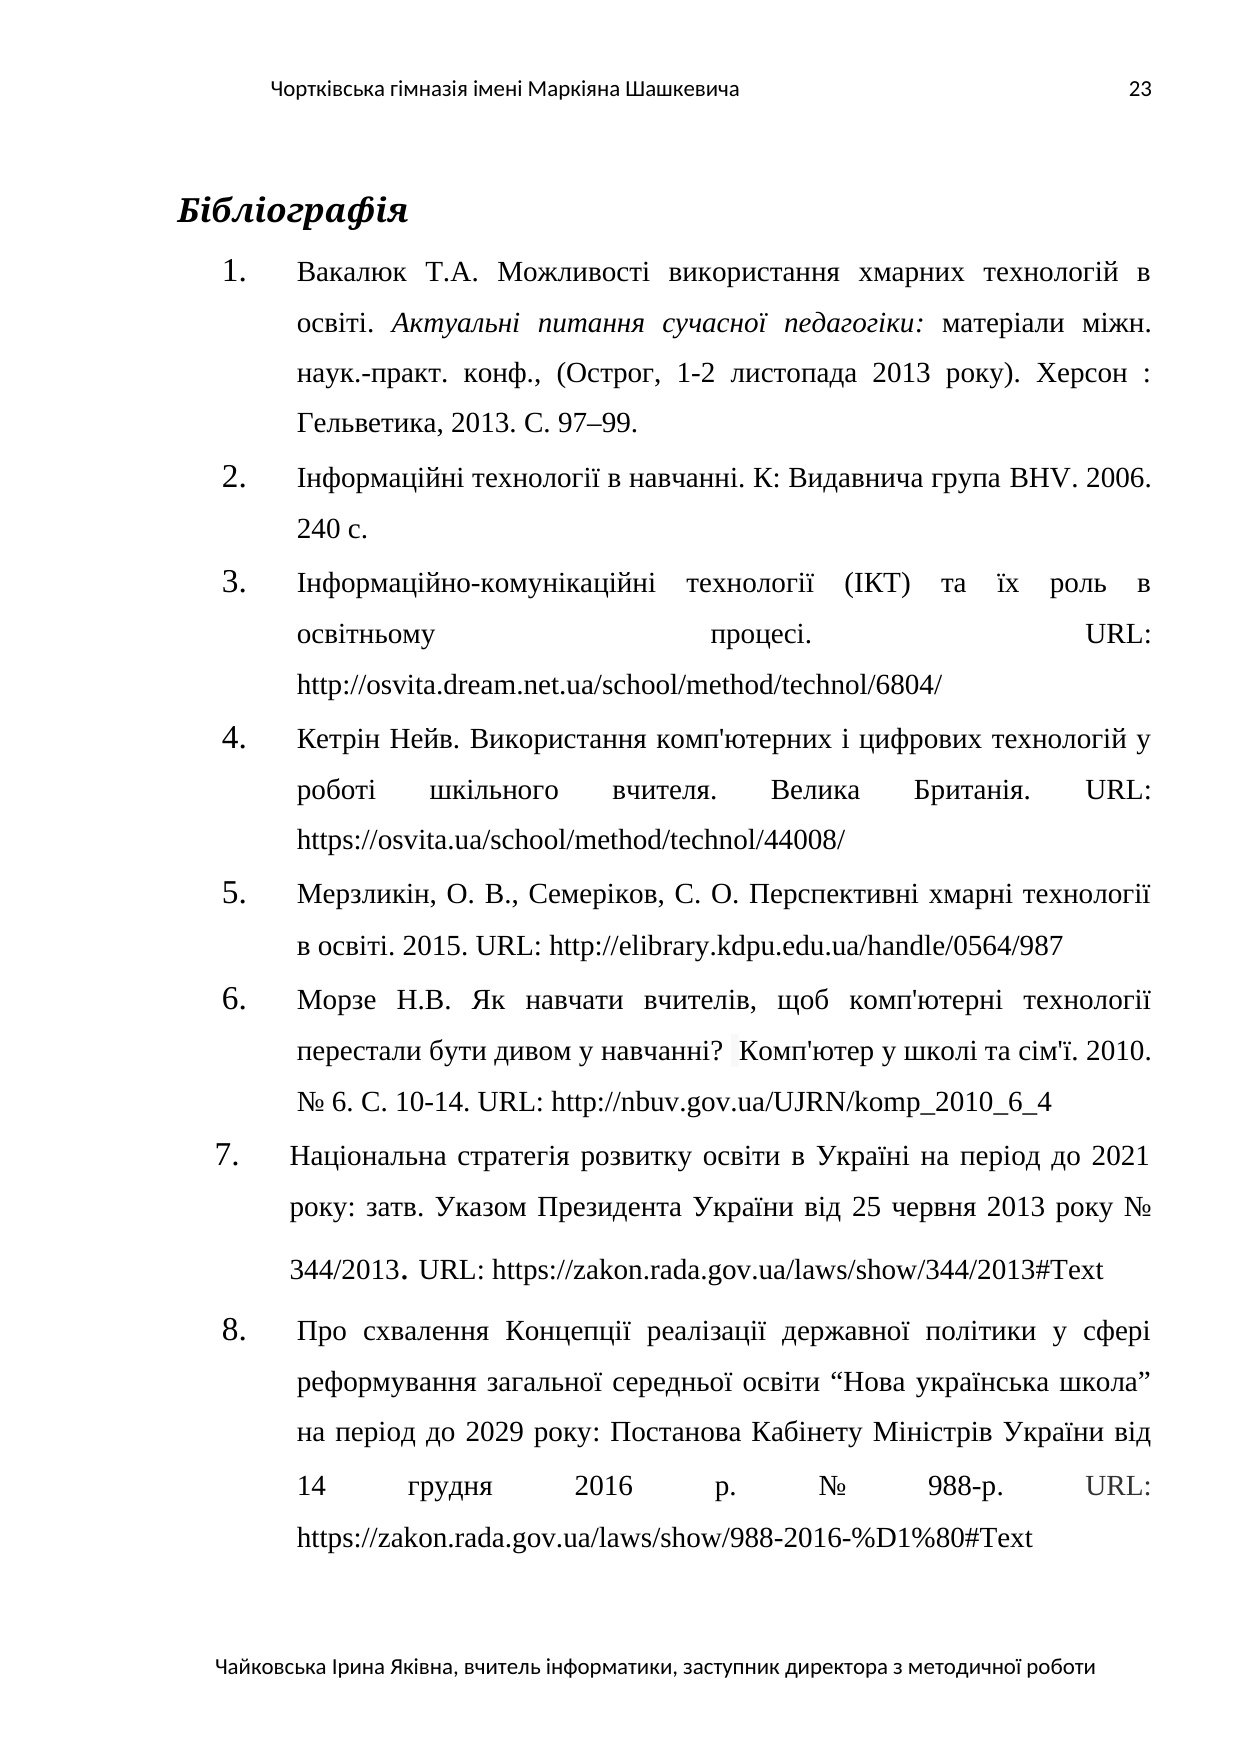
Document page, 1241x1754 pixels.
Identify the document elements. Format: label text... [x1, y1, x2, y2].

list Морзе Н.В. Як навчати вчителів, щоб комп'ютерні технології перестали бути дивом у навчанні? Комп'ютер у школі та сім'ї. 2010. № 6. С. 10-14. URL: http://nbuv.gov.ua/UJRN/komp_2010_6_4 [222, 978, 1152, 1117]
list Вакалюк Т.А. Можливості використання хмарних технологій в освіті. Актуальні питання сучасної педагогіки: матеріали міжн. наук.-практ. конф., (Острог, 1-2 листопада 2013 року). Херсон : Гельветика, 2013. C. 97–99. [222, 250, 1152, 439]
list Про схвалення Концепції реалізації державної політики у сфері реформування загальної середньої освіти “Нова українська школа” на період до 2029 року: Постанова Кабінету Міністрів України від 14 грудня 2016 р. № 988-р. URL: https://zakon.rada.gov.ua/laws/show/988-2016-%D1%80#Text [222, 1309, 1152, 1553]
list Мерзликін, О. В., Семеріков, С. О. Перспективні хмарні технології в освіті. 2015. URL: http://elibrary.kdpu.edu.ua/handle/0564/987 [222, 873, 1152, 961]
list Інформаційно-комунікаційні технології (ІКТ) та їх роль в освітньому процесі. URL: http://osvita.dream.net.ua/school/method/technol/6804/ [222, 561, 1152, 700]
list Національна стратегія розвитку освіти в Україні на період до 2021 року: затв. Указом Президента України від 25 червня 2013 року № 344/2013. URL: https://zakon.rada.gov.ua/laws/show/344/2013#Text [214, 1134, 1152, 1287]
list Кетрін Нейв. Використання комп'ютерних і цифрових технологій у роботі шкільного вчителя. Велика Британія. URL: https://osvita.ua/school/method/technol/44008/ [222, 717, 1152, 856]
list Інформаційні технології в навчанні. К: Видавнича група BHV. 2006. 240 с. [222, 456, 1152, 544]
subtitle Бібліографія [177, 192, 1152, 231]
